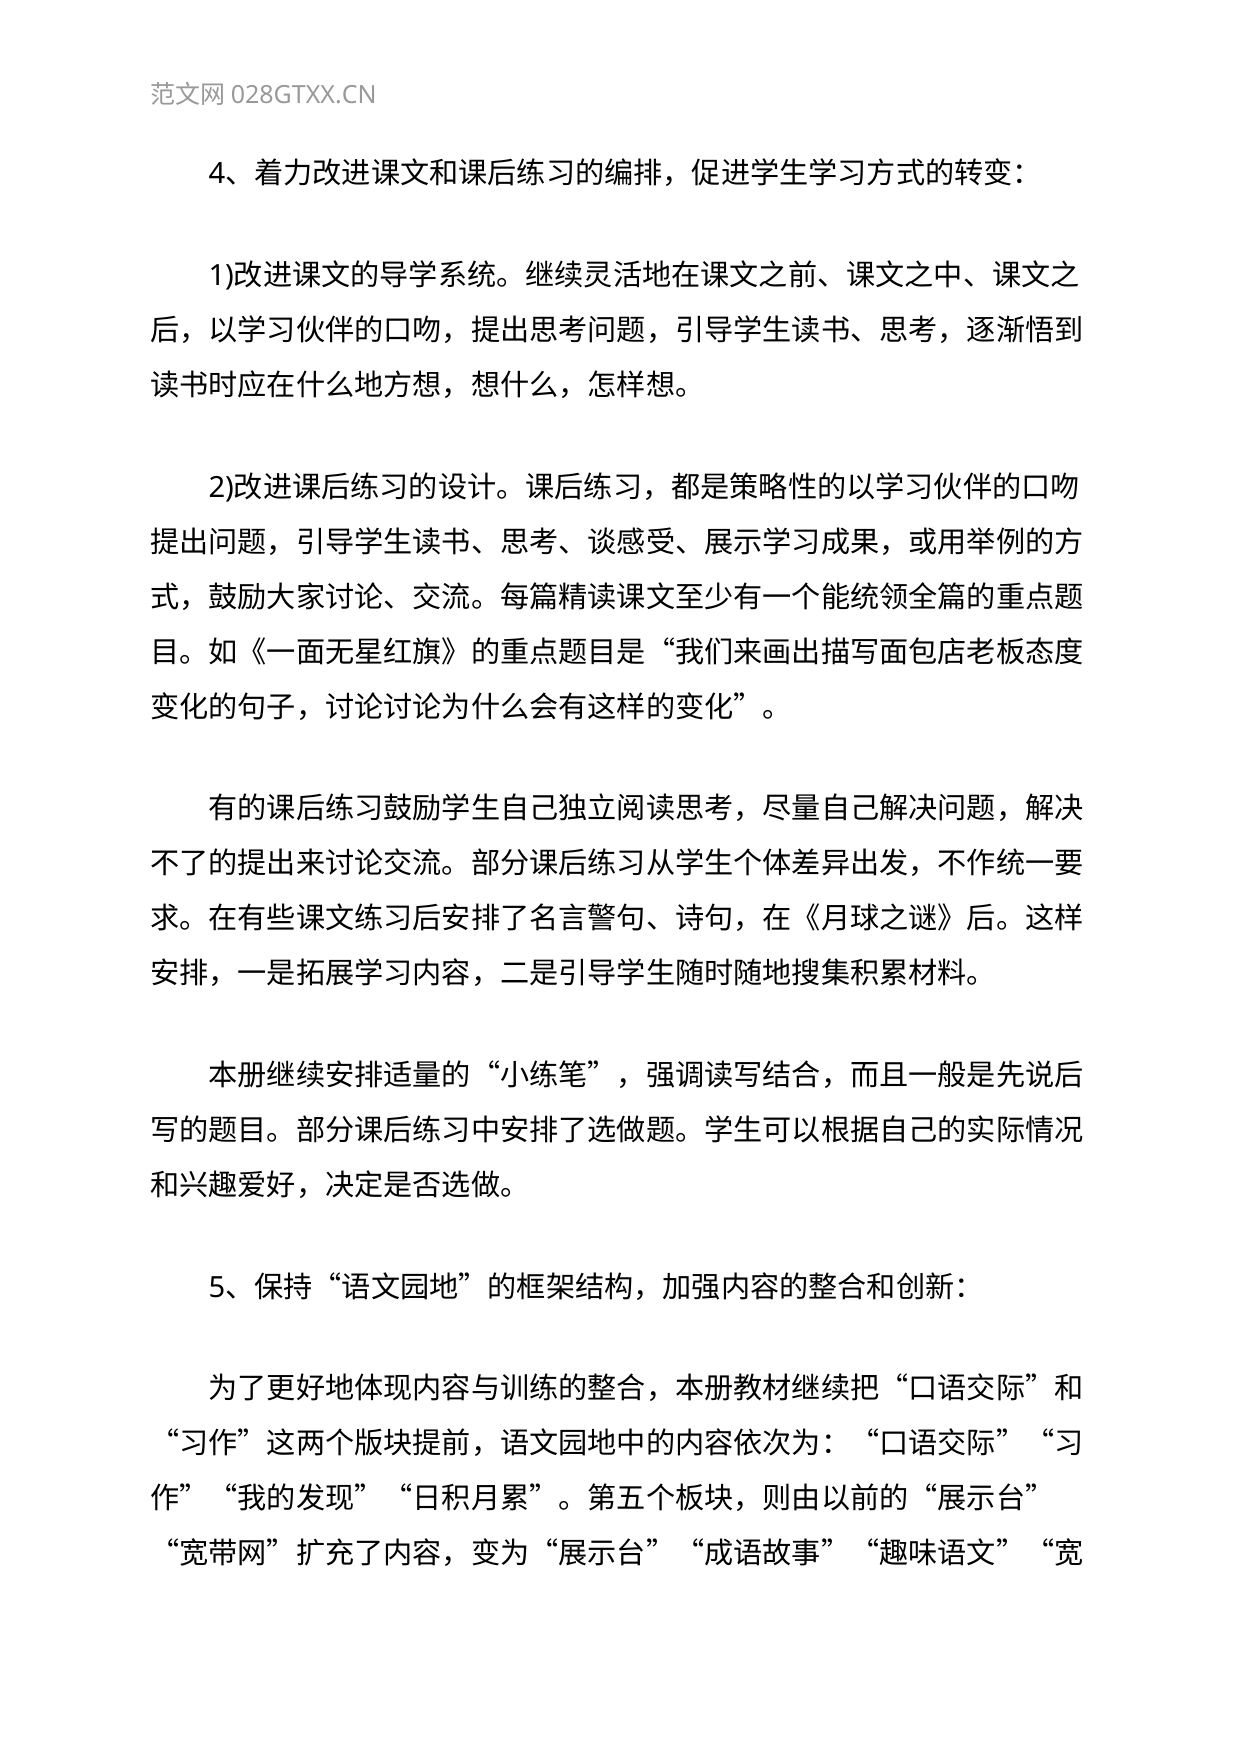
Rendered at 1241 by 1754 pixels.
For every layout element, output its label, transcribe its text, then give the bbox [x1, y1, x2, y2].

text 2)改进课后练习的设计。课后练习，都是策略性的以学习伙伴的口吻提出问题，引导学生读书、思考、谈感受、展示学习成果，或用举例的方式，鼓励大家讨论、交流。每篇精读课文至少有一个能统领全篇的重点题目。如《一面无星红旗》的重点题目是“我们来画出描写面包店老板态度变化的句子，讨论讨论为什么会有这样的变化”。 [150, 464, 1090, 726]
text 有的课后练习鼓励学生自己独立阅读思考，尽量自己解决问题，解决不了的提出来讨论交流。部分课后练习从学生个体差异出发，不作统一要求。在有些课文练习后安排了名言警句、诗句，在《月球之谜》后。这样安排，一是拓展学习内容，二是引导学生随时随地搜集积累材料。 [150, 785, 1090, 992]
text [150, 1365, 1090, 1572]
text 4、着力改进课文和课后练习的编排，促进学生学习方式的转变： [150, 150, 1090, 192]
text 5、保持“语文园地”的框架结构，加强内容的整合和创新： [150, 1263, 1090, 1306]
text 1)改进课文的导学系统。继续灵活地在课文之前、课文之中、课文之后，以学习伙伴的口吻，提出思考问题，引导学生读书、思考，逐渐悟到读书时应在什么地方想，想什么，怎样想。 [150, 252, 1090, 404]
text 本册继续安排适量的“小练笔”，强调读写结合，而且一般是先说后写的题目。部分课后练习中安排了选做题。学生可以根据自己的实际情况和兴趣爱好，决定是否选做。 [150, 1052, 1090, 1204]
